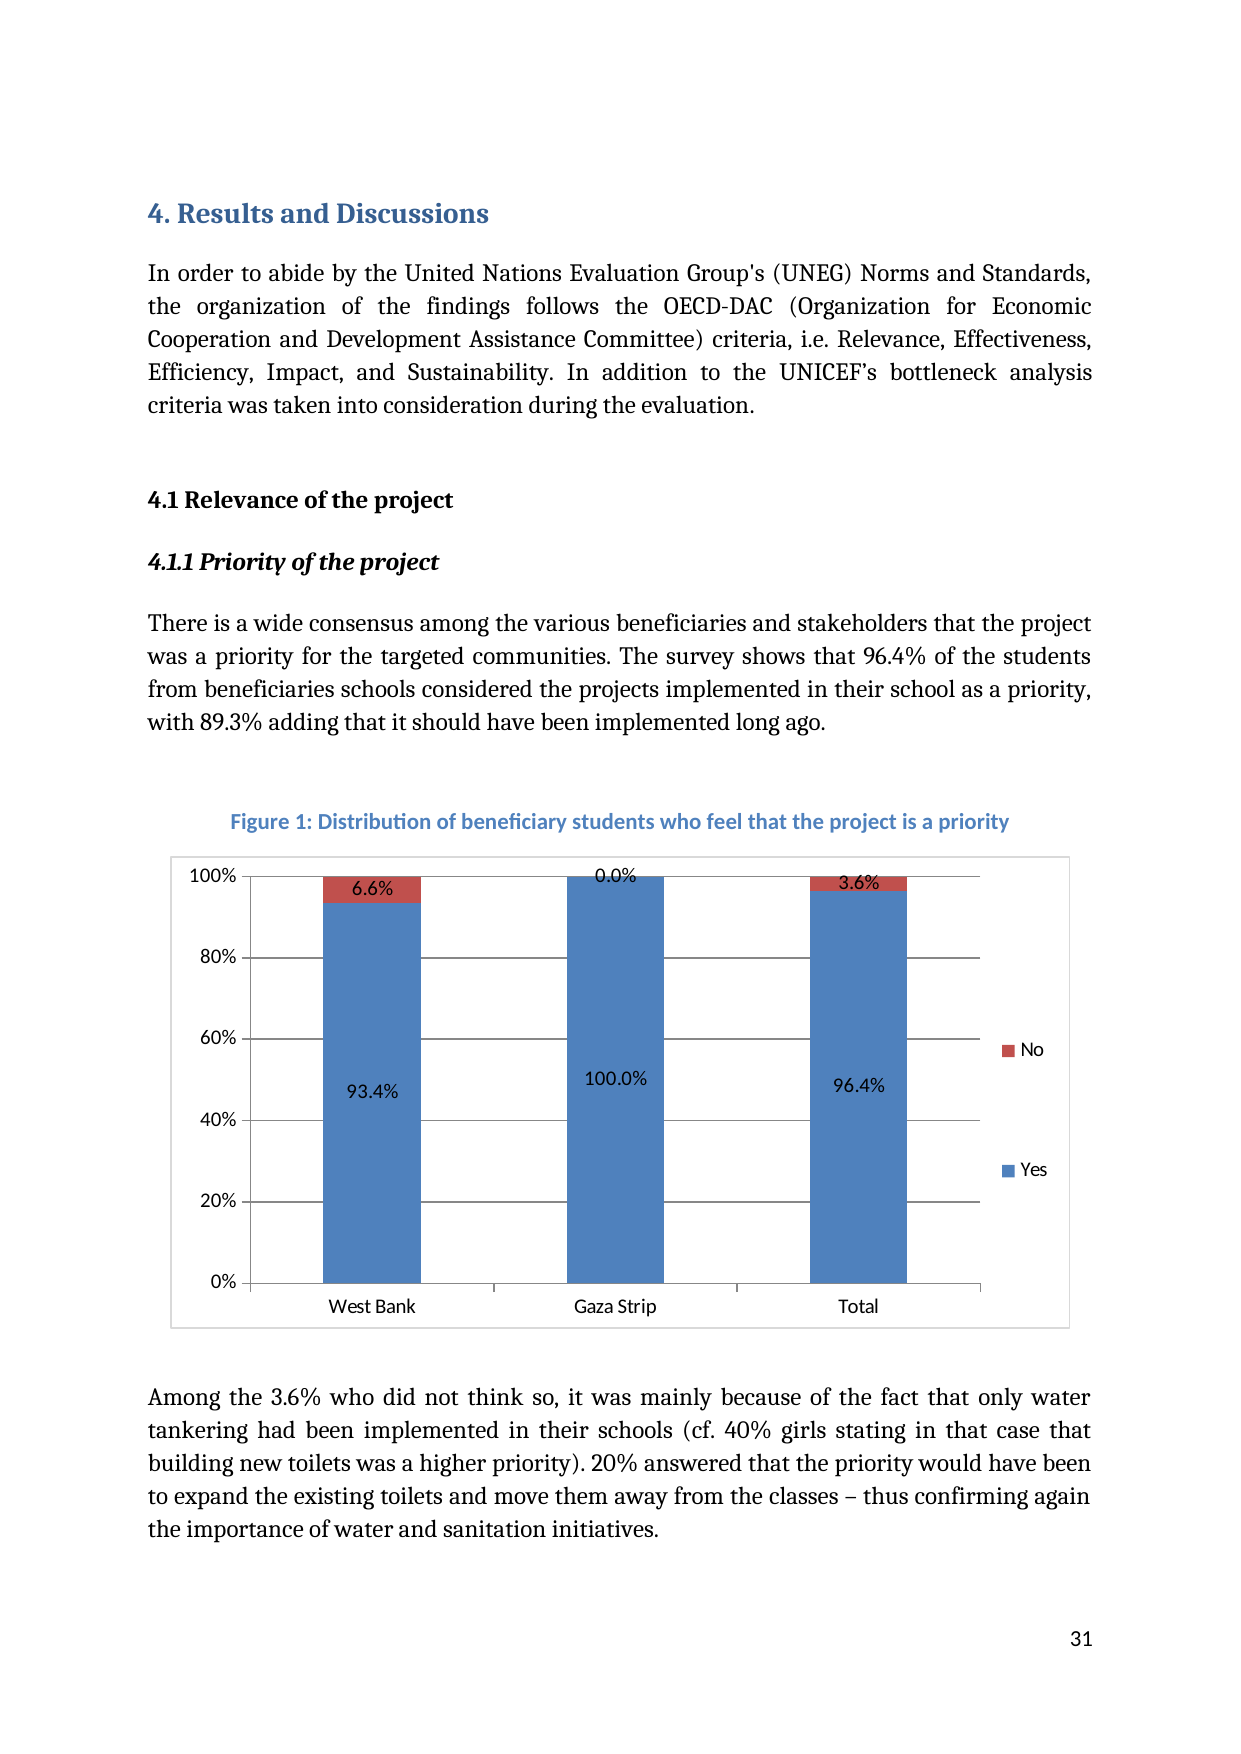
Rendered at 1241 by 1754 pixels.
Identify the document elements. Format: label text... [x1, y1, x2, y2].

text 4.1.1 Priority of the project [148, 547, 1093, 576]
text In order to abide by the United Nations Evaluation Group's (UNEG) Norms and Standards, the organization of the findings follows the OECD-DAC (Organization for Economic Cooperation and Development Assistance Committee) criteria, i.e. Relevance, Effectiveness, Efficiency, Impact, and Sustainability. In addition to the UNICEF’s bottleneck analysis criteria was taken into consideration during the evaluation. [148, 259, 1093, 419]
text Among the 3.6% who did not think so, it was mainly because of the fact that only water tankering had been implemented in their schools (cf. 40% girls stating in that case that building new toilets was a higher priority). 20% answered that the priority would have been to expand the existing toilets and move them away from the classes – thus confirming again the importance of water and sanitation initiatives. [148, 1382, 1093, 1543]
subtitle 4.1 Relevance of the project [148, 486, 1093, 514]
subtitle 4. Results and Discussions [148, 198, 1093, 231]
text There is a wide consensus among the various beneficiaries and stakeholders that the project was a priority for the targeted communities. The survey shows that 96.4% of the students from beneficiaries schools considered the projects implemented in their school as a priority, with 89.3% adding that it should have been implemented long ago. [148, 609, 1093, 737]
text Figure 1: Distribution of beneficiary students who feel that the project is a priority [148, 807, 1093, 835]
